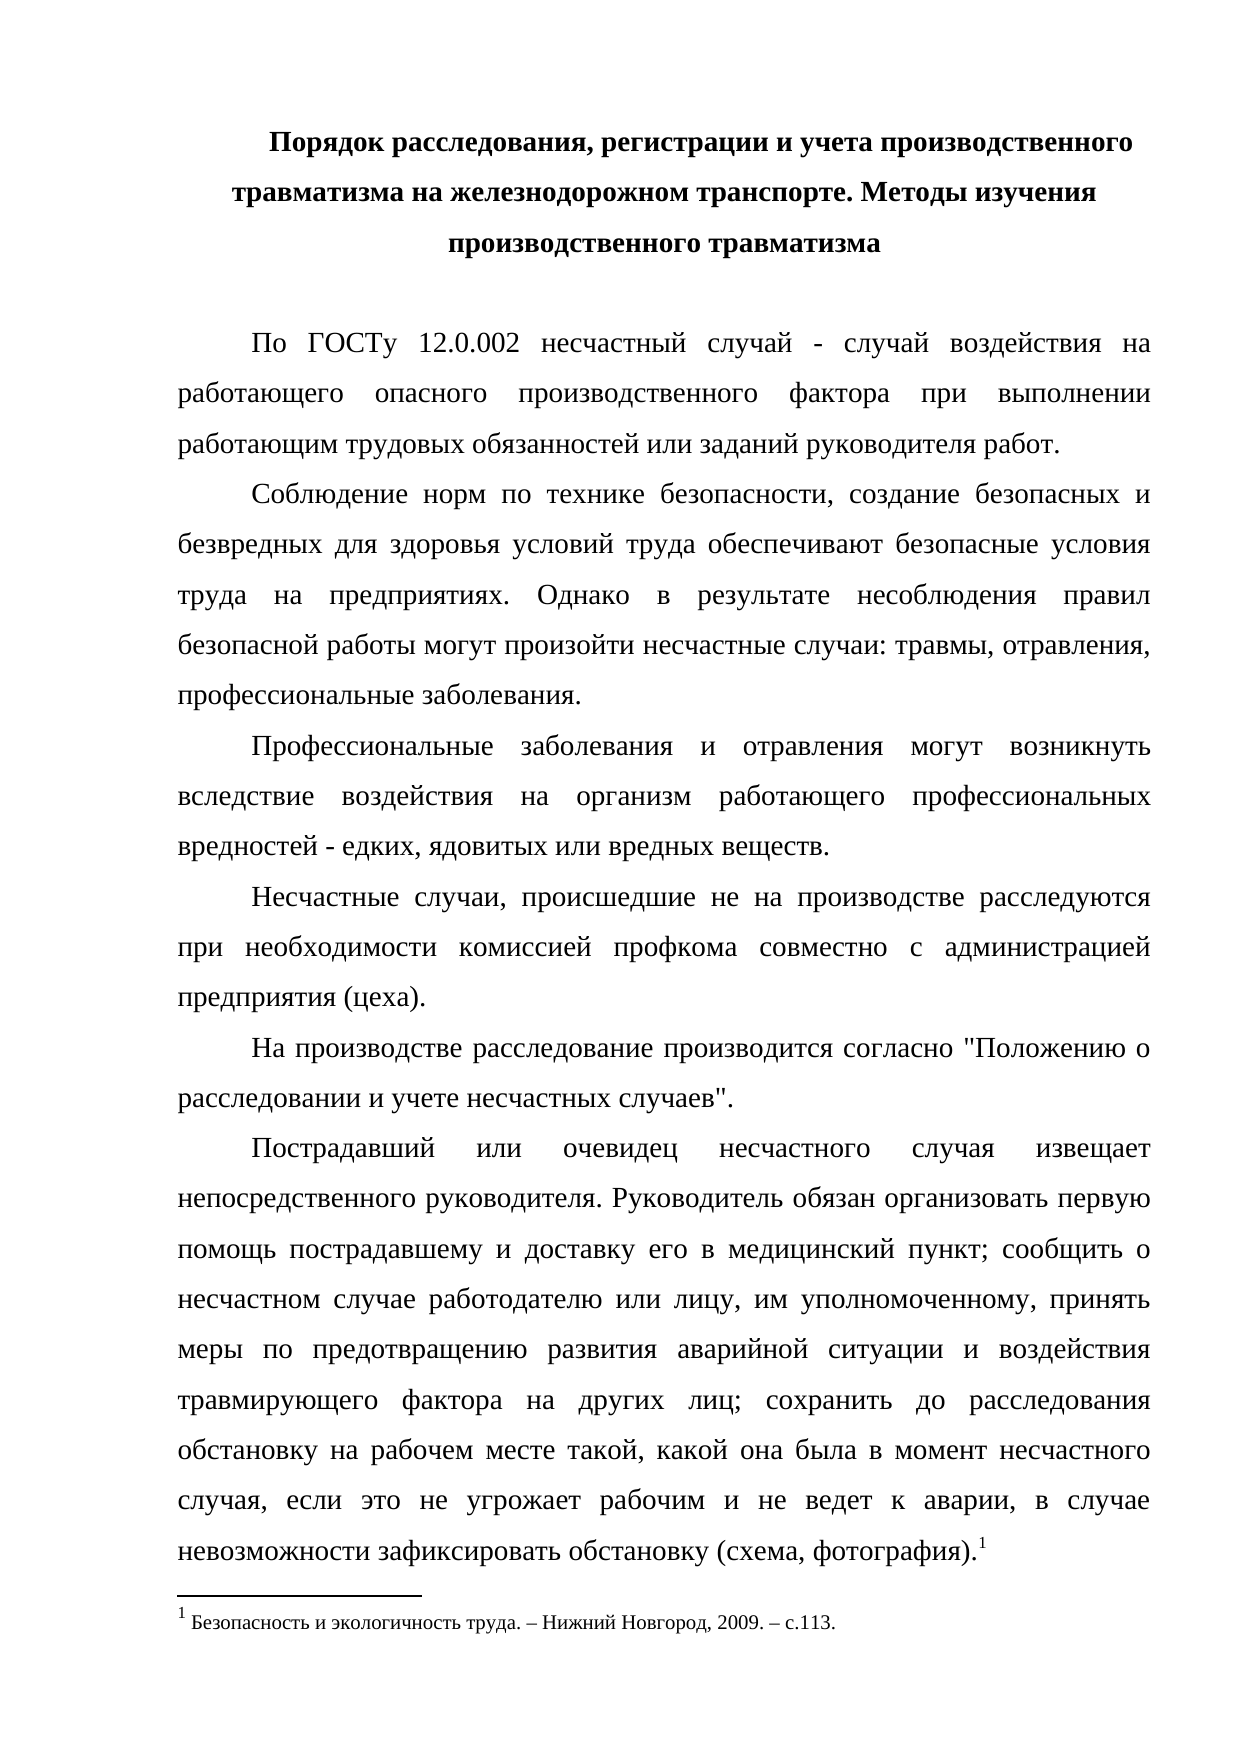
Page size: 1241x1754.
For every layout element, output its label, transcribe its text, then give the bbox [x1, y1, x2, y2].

text Несчастные случаи, происшедшие не на производстве расследуются при необходимости комиссией профкома совместно с администрацией предприятия (цеха). [177, 879, 1152, 1013]
text По ГОСТу 12.0.002 несчастный случай - случай воздействия на работающего опасного производственного фактора при выполнении работающим трудовых обязанностей или заданий руководителя работ. [177, 325, 1152, 459]
text Соблюдение норм по технике безопасности, создание безопасных и безвредных для здоровья условий труда обеспечивают безопасные условия труда на предприятиях. Однако в результате несоблюдения правил безопасной работы могут произойти несчастные случаи: травмы, отравления, профессиональные заболевания. [177, 476, 1152, 711]
text Профессиональные заболевания и отравления могут возникнуть вследствие воздействия на организм работающего профессиональных вредностей - едких, ядовитых или вредных веществ. [177, 728, 1152, 862]
text Пострадавший или очевидец несчастного случая извещает непосредственного руководителя. Руководитель обязан организовать первую помощь пострадавшему и доставку его в медицинский пункт; сообщить о несчастном случае работодателю или лицу, им уполномоченному, принять меры по предотвращению развития аварийной ситуации и воздействия травмирующего фактора на других лиц; сохранить до расследования обстановку на рабочем месте такой, какой она была в момент несчастного случая, если это не угрожает рабочим и не ведет к аварии, в случае невозможности зафиксировать обстановку (схема, фотография). [177, 1130, 1152, 1566]
subtitle Порядок расследования, регистрации и учета производственного травматизма на железнодорожном транспорте. Методы изучения производственного травматизма [177, 124, 1152, 258]
text На производстве расследование производится согласно "Положению о расследовании и учете несчастных случаев". [177, 1030, 1152, 1113]
